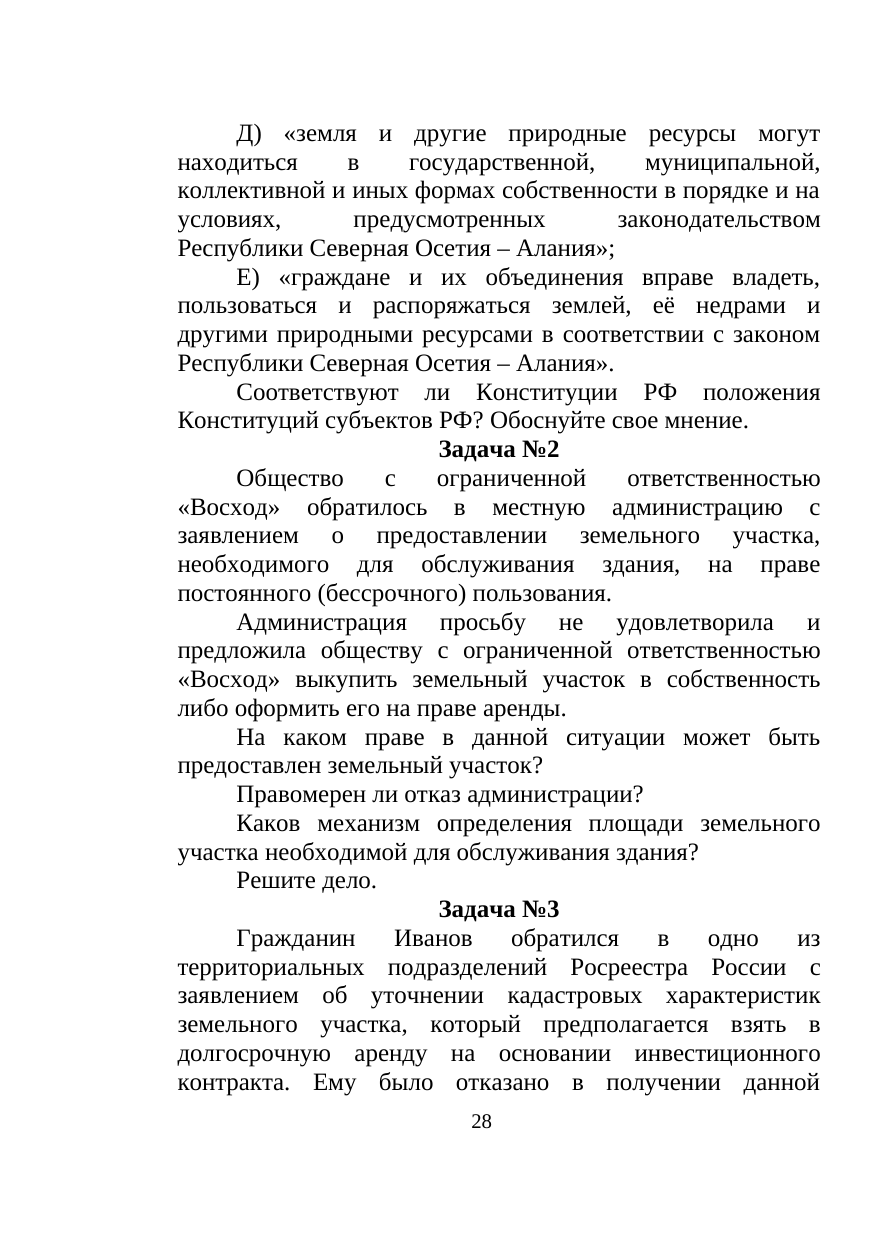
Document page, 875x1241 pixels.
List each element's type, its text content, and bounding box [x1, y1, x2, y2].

text Общество с ограниченной ответственностью «Восход» обратилось в местную администрацию с заявлением о предоставлении земельного участка, необходимого для обслуживания здания, на праве постоянного (бессрочного) пользования. [177, 463, 821, 607]
text На каком праве в данной ситуации может быть предоставлен земельный участок? [177, 722, 821, 779]
text Администрация просьбу не удовлетворила и предложила обществу с ограниченной ответственностью «Восход» выкупить земельный участок в собственность либо оформить его на праве аренды. [177, 607, 821, 722]
text Решите дело. [177, 866, 821, 894]
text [177, 923, 821, 1096]
text Правомерен ли отказ администрации? [177, 779, 821, 808]
text Задача №3 [177, 894, 821, 923]
text Задача №2 [177, 434, 821, 463]
text Каков механизм определения площади земельного участка необходимой для обслуживания здания? [177, 808, 821, 866]
text Соответствуют ли Конституции РФ положения Конституций субъектов РФ? Обоснуйте свое мнение. [177, 377, 821, 434]
text Д) «земля и другие природные ресурсы могут находиться в государственной, муниципальной, коллективной и иных формах собственности в порядке и на условиях, предусмотренных законодательством Республики Северная Осетия – Алания»; [177, 118, 821, 262]
text Е) «граждане и их объединения вправе владеть, пользоваться и распоряжаться землей, её недрами и другими природными ресурсами в соответствии с законом Республики Северная Осетия – Алания». [177, 262, 821, 377]
